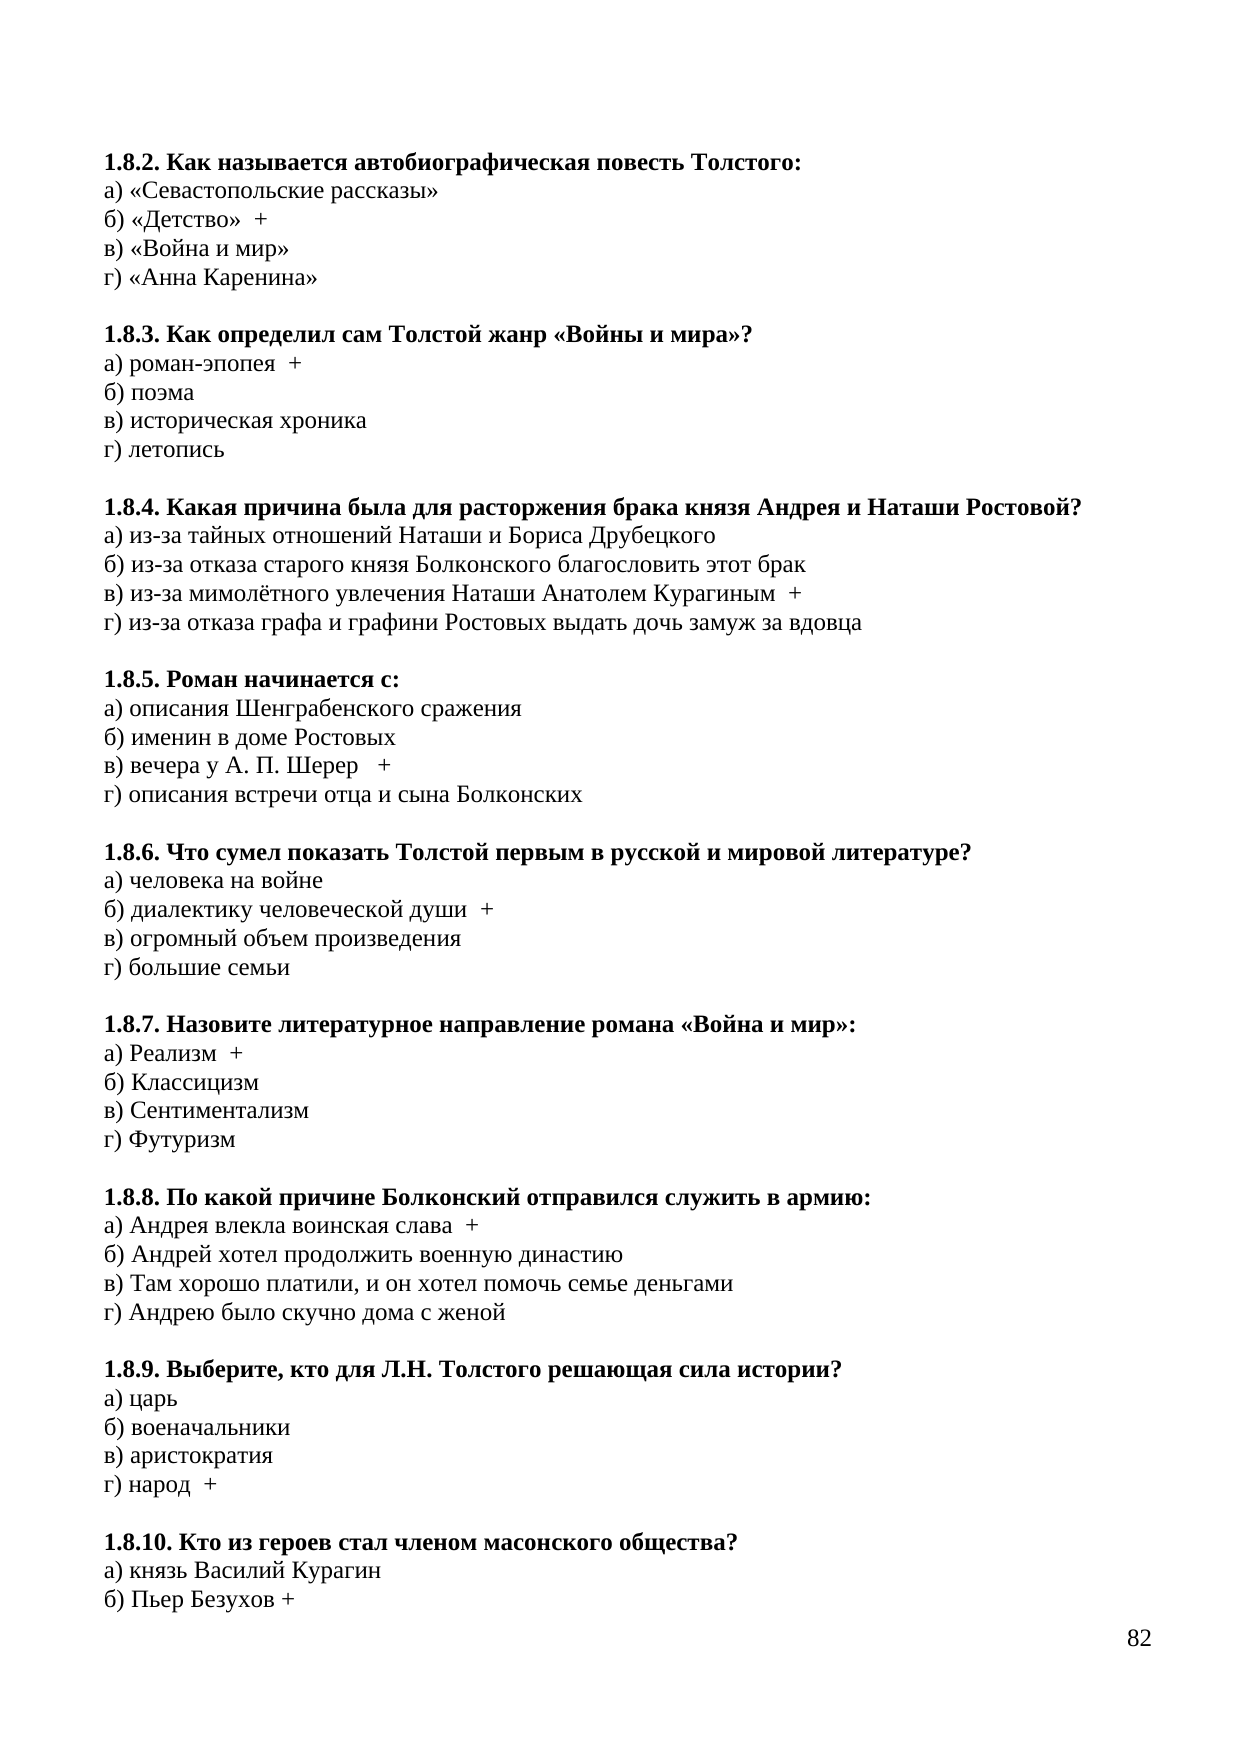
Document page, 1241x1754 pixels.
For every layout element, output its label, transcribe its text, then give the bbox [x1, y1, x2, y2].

text в) аристократия [103, 1441, 1152, 1469]
text б) поэма [103, 377, 1152, 406]
text в) огромный объем произведения [103, 923, 1152, 952]
text 1.8.7. Назовите литературное направление романа «Война и мир»: [103, 1009, 1152, 1038]
text г) Андрею было скучно дома с женой [103, 1297, 1152, 1326]
text г) народ + [103, 1469, 1152, 1498]
text г) из-за отказа графа и графини Ростовых выдать дочь замуж за вдовца [103, 607, 1152, 636]
text г) летопись [103, 434, 1152, 463]
text в) Сентиментализм [103, 1096, 1152, 1124]
text а) князь Василий Курагин [103, 1556, 1152, 1584]
text а) царь [103, 1383, 1152, 1412]
text г) Футуризм [103, 1124, 1152, 1153]
text б) Классицизм [103, 1067, 1152, 1096]
text б) из-за отказа старого князя Болконского благословить этот брак [103, 549, 1152, 578]
text б) военачальники [103, 1412, 1152, 1441]
text 1.8.2. Как называется автобиографическая повесть Толстого: [103, 147, 1152, 176]
text г) «Анна Каренина» [103, 262, 1152, 291]
text 1.8.9. Выберите, кто для Л.Н. Толстого решающая сила истории? [103, 1354, 1152, 1383]
text а) роман-эпопея + [103, 348, 1152, 377]
text в) историческая хроника [103, 406, 1152, 434]
text а) Реализм + [103, 1038, 1152, 1067]
text г) описания встречи отца и сына Болконских [103, 779, 1152, 808]
text в) «Война и мир» [103, 233, 1152, 262]
text а) человека на войне [103, 866, 1152, 894]
text в) из-за мимолётного увлечения Наташи Анатолем Курагиным + [103, 578, 1152, 607]
text 1.8.8. По какой причине Болконский отправился служить в армию: [103, 1182, 1152, 1211]
text а) из-за тайных отношений Наташи и Бориса Друбецкого [103, 521, 1152, 549]
text 1.8.10. Кто из героев стал членом масонского общества? [103, 1527, 1152, 1556]
text г) большие семьи [103, 952, 1152, 981]
text б) Пьер Безухов + [103, 1584, 1152, 1613]
text 1.8.5. Роман начинается с: [103, 664, 1152, 693]
text а) описания Шенграбенского сражения [103, 693, 1152, 722]
text в) вечера у А. П. Шерер + [103, 751, 1152, 779]
text 1.8.4. Какая причина была для расторжения брака князя Андрея и Наташи Ростовой? [103, 492, 1152, 521]
text 1.8.6. Что сумел показать Толстой первым в русской и мировой литературе? [103, 837, 1152, 866]
text в) Там хорошо платили, и он хотел помочь семье деньгами [103, 1268, 1152, 1297]
text б) Андрей хотел продолжить военную династию [103, 1239, 1152, 1268]
text б) «Детство» + [103, 204, 1152, 233]
text б) диалектику человеческой души + [103, 894, 1152, 923]
text а) «Севастопольские рассказы» [103, 176, 1152, 204]
text б) именин в доме Ростовых [103, 722, 1152, 751]
text 1.8.3. Как определил сам Толстой жанр «Войны и мира»? [103, 319, 1152, 348]
text а) Андрея влекла воинская слава + [103, 1211, 1152, 1239]
